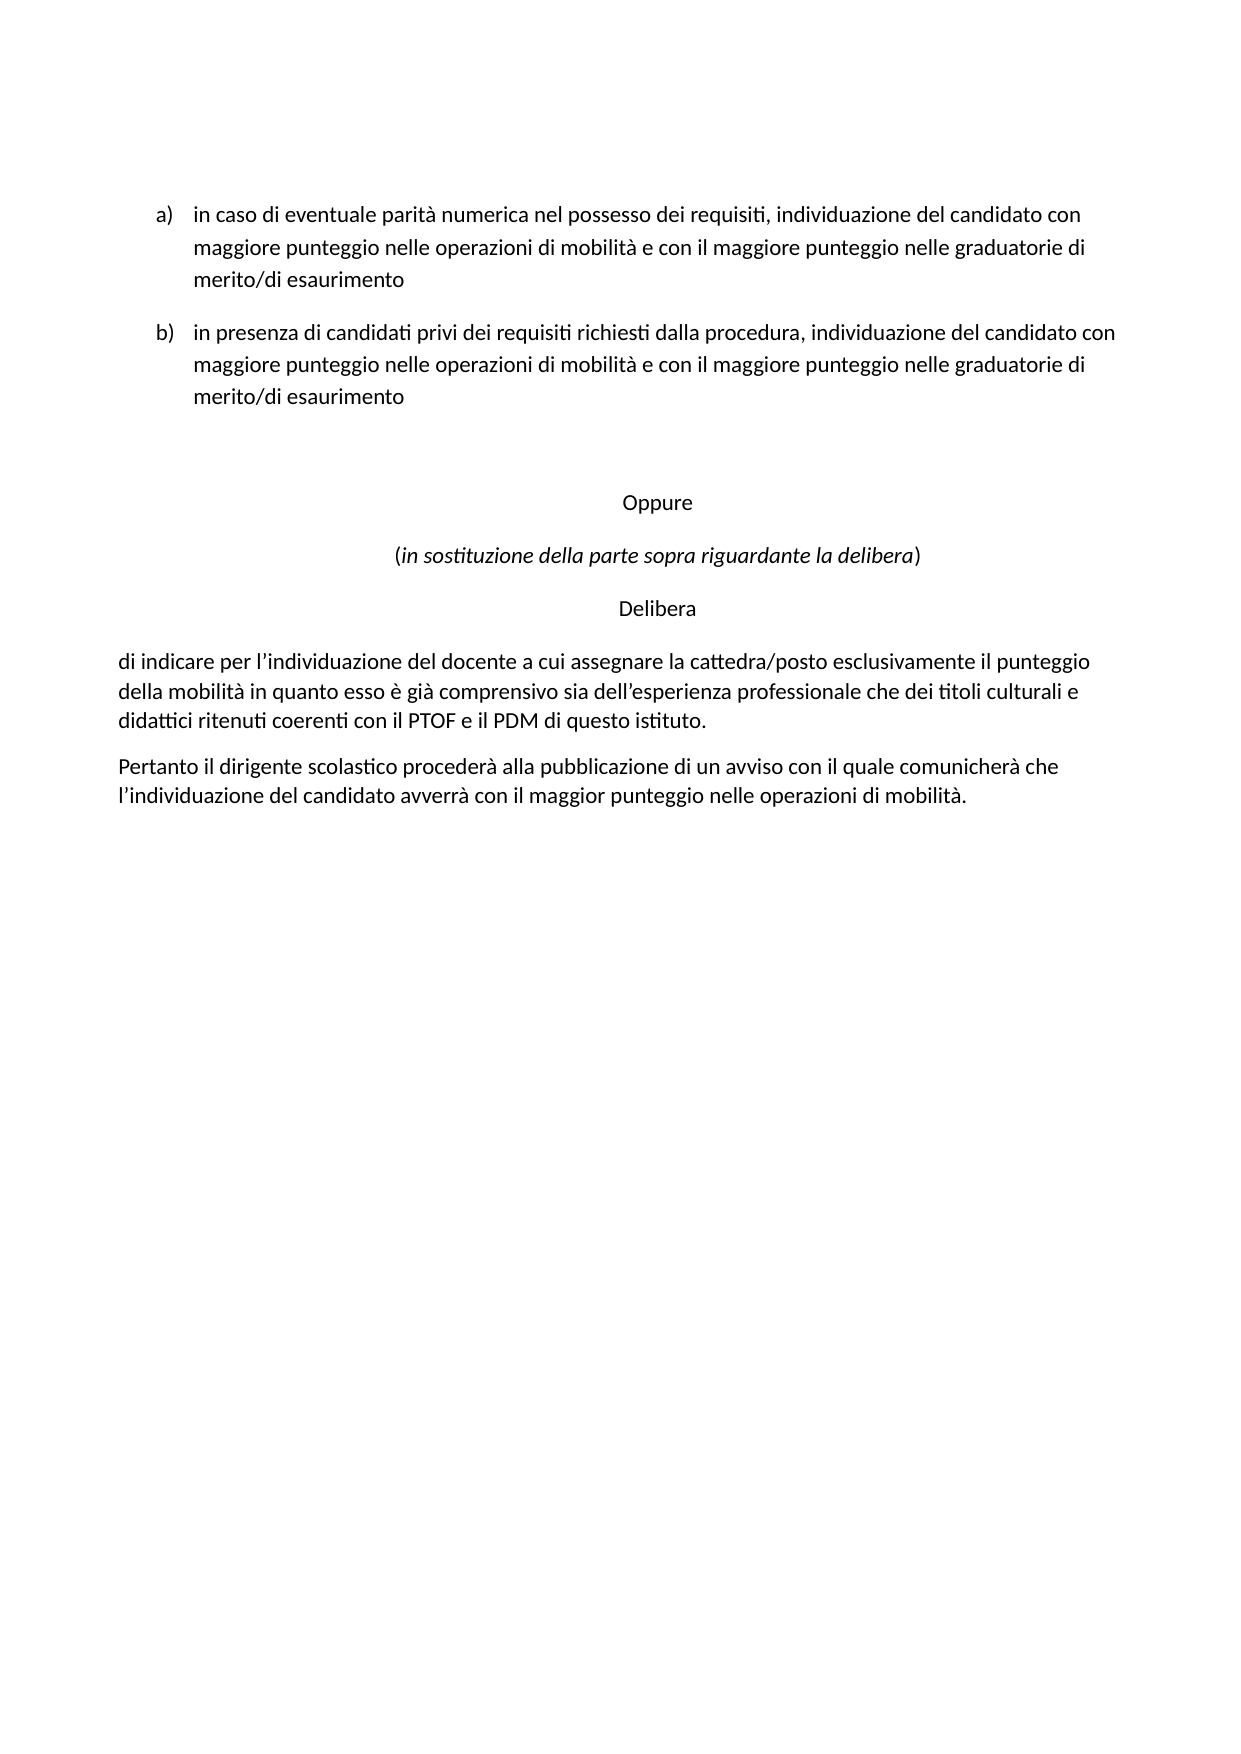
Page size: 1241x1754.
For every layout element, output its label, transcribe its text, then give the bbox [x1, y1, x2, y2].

text di indicare per l’individuazione del docente a cui assegnare la cattedra/posto esclusivamente il punteggio della mobilità in quanto esso è già comprensivo sia dell’esperienza professionale che dei titoli culturali e didattici ritenuti coerenti con il PTOF e il PDM di questo istituto. [118, 647, 1122, 734]
list in presenza di candidati privi dei requisiti richiesti dalla procedura, individuazione del candidato con maggiore punteggio nelle operazioni di mobilità e con il maggiore punteggio nelle graduatorie di merito/di esaurimento [156, 318, 1122, 410]
text Pertanto il dirigente scolastico procederà alla pubblicazione di un avviso con il quale comunicherà che l’individuazione del candidato avverrà con il maggior punteggio nelle operazioni di mobilità. [118, 752, 1122, 810]
text Oppure [193, 488, 1122, 516]
text (in sostituzione della parte sopra riguardante la delibera) [193, 541, 1122, 569]
list in caso di eventuale parità numerica nel possesso dei requisiti, individuazione del candidato con maggiore punteggio nelle operazioni di mobilità e con il maggiore punteggio nelle graduatorie di merito/di esaurimento [156, 201, 1122, 293]
text Delibera [193, 594, 1122, 622]
